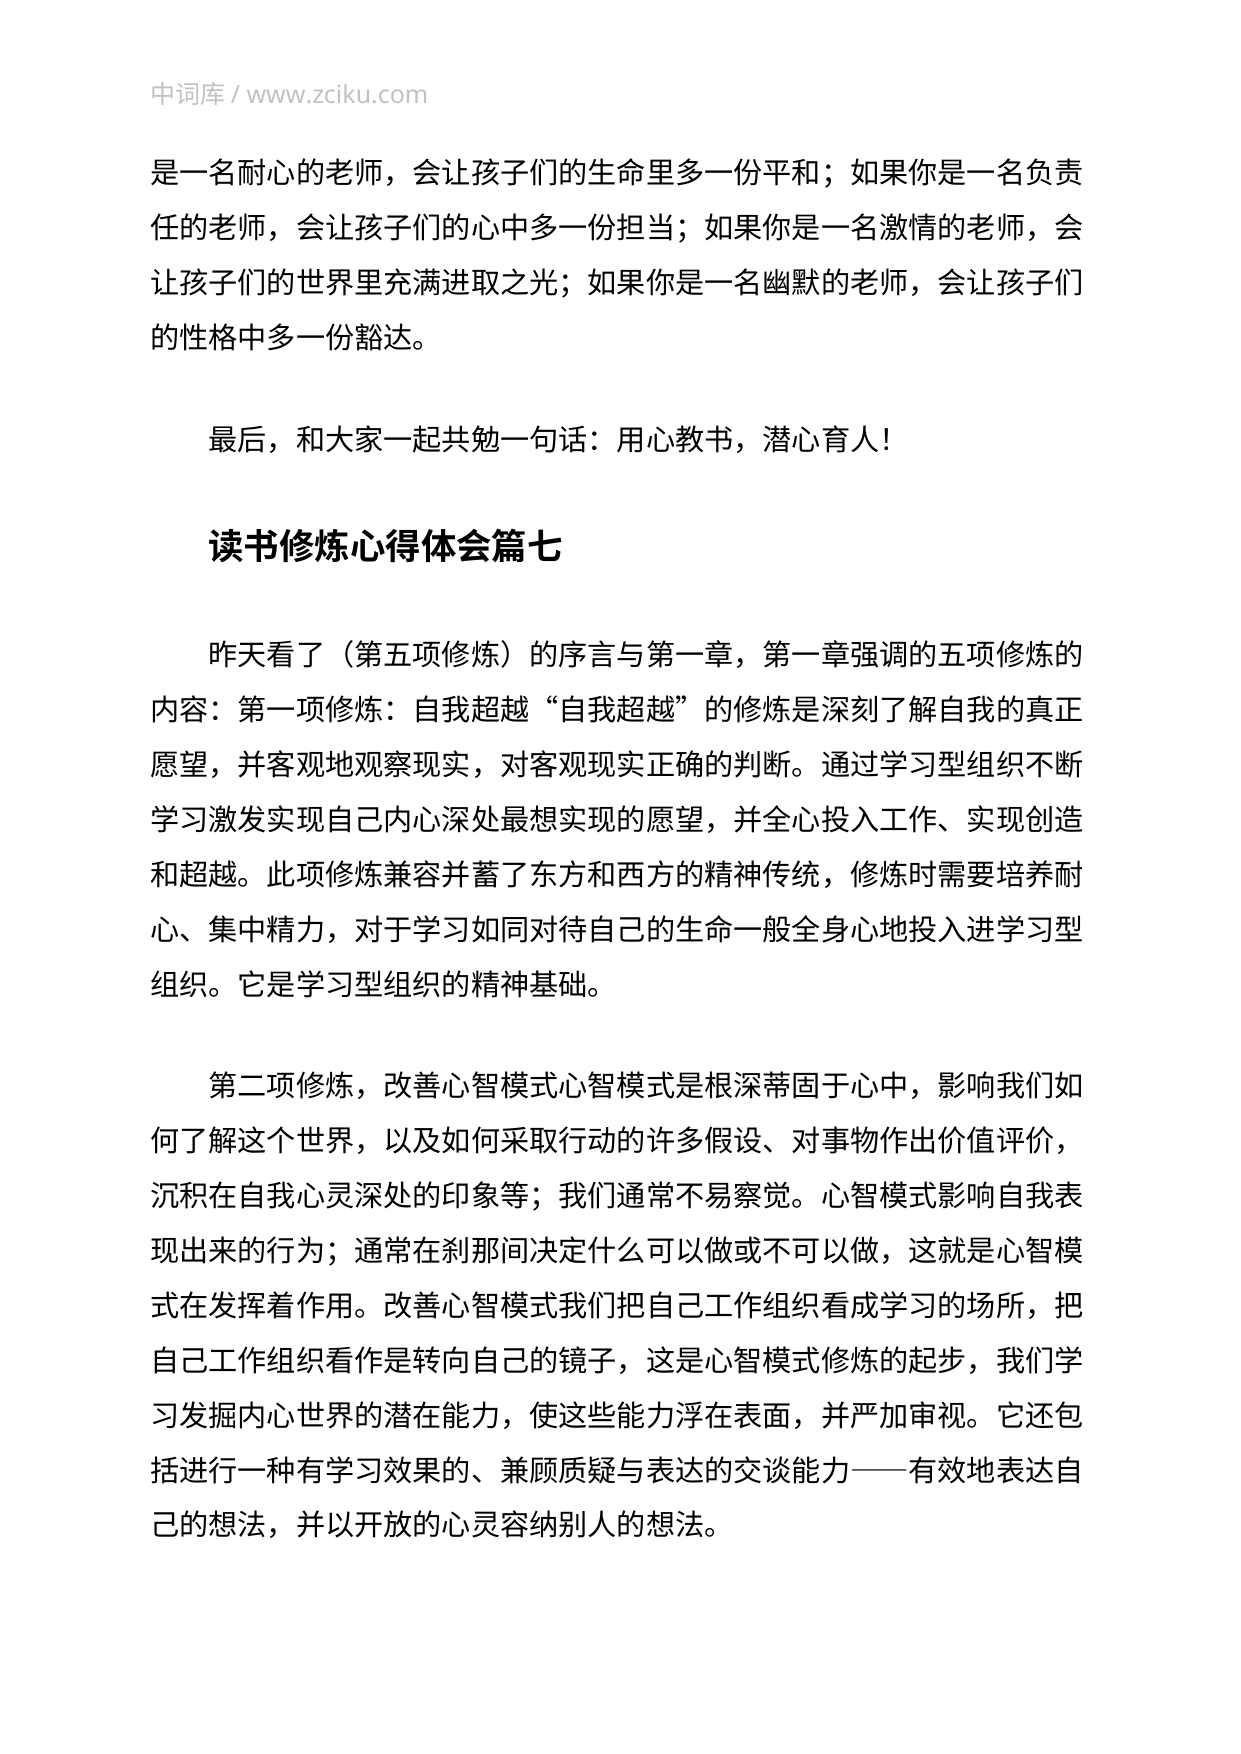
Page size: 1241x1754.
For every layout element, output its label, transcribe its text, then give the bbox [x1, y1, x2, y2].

text 第二项修炼，改善心智模式心智模式是根深蒂固于心中，影响我们如何了解这个世界，以及如何采取行动的许多假设、对事物作出价值评价，沉积在自我心灵深处的印象等；我们通常不易察觉。心智模式影响自我表现出来的行为；通常在刹那间决定什么可以做或不可以做，这就是心智模式在发挥着作用。改善心智模式我们把自己工作组织看成学习的场所，把自己工作组织看作是转向自己的镜子，这是心智模式修炼的起步，我们学习发掘内心世界的潜在能力，使这些能力浮在表面，并严加审视。它还包括进行一种有学习效果的、兼顾质疑与表达的交谈能力——有效地表达自己的想法，并以开放的心灵容纳别人的想法。 [150, 1063, 1090, 1544]
text 昨天看了（第五项修炼）的序言与第一章，第一章强调的五项修炼的内容：第一项修炼：自我超越“自我超越”的修炼是深刻了解自我的真正愿望，并客观地观察现实，对客观现实正确的判断。通过学习型组织不断学习激发实现自己内心深处最想实现的愿望，并全心投入工作、实现创造和超越。此项修炼兼容并蓄了东方和西方的精神传统，修炼时需要培养耐心、集中精力，对于学习如同对待自己的生命一般全身心地投入进学习型组织。它是学习型组织的精神基础。 [150, 632, 1090, 1003]
text 读书修炼心得体会篇七 [150, 518, 1090, 569]
text 最后，和大家一起共勉一句话：用心教书，潜心育人！ [150, 416, 1090, 459]
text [150, 150, 1090, 357]
